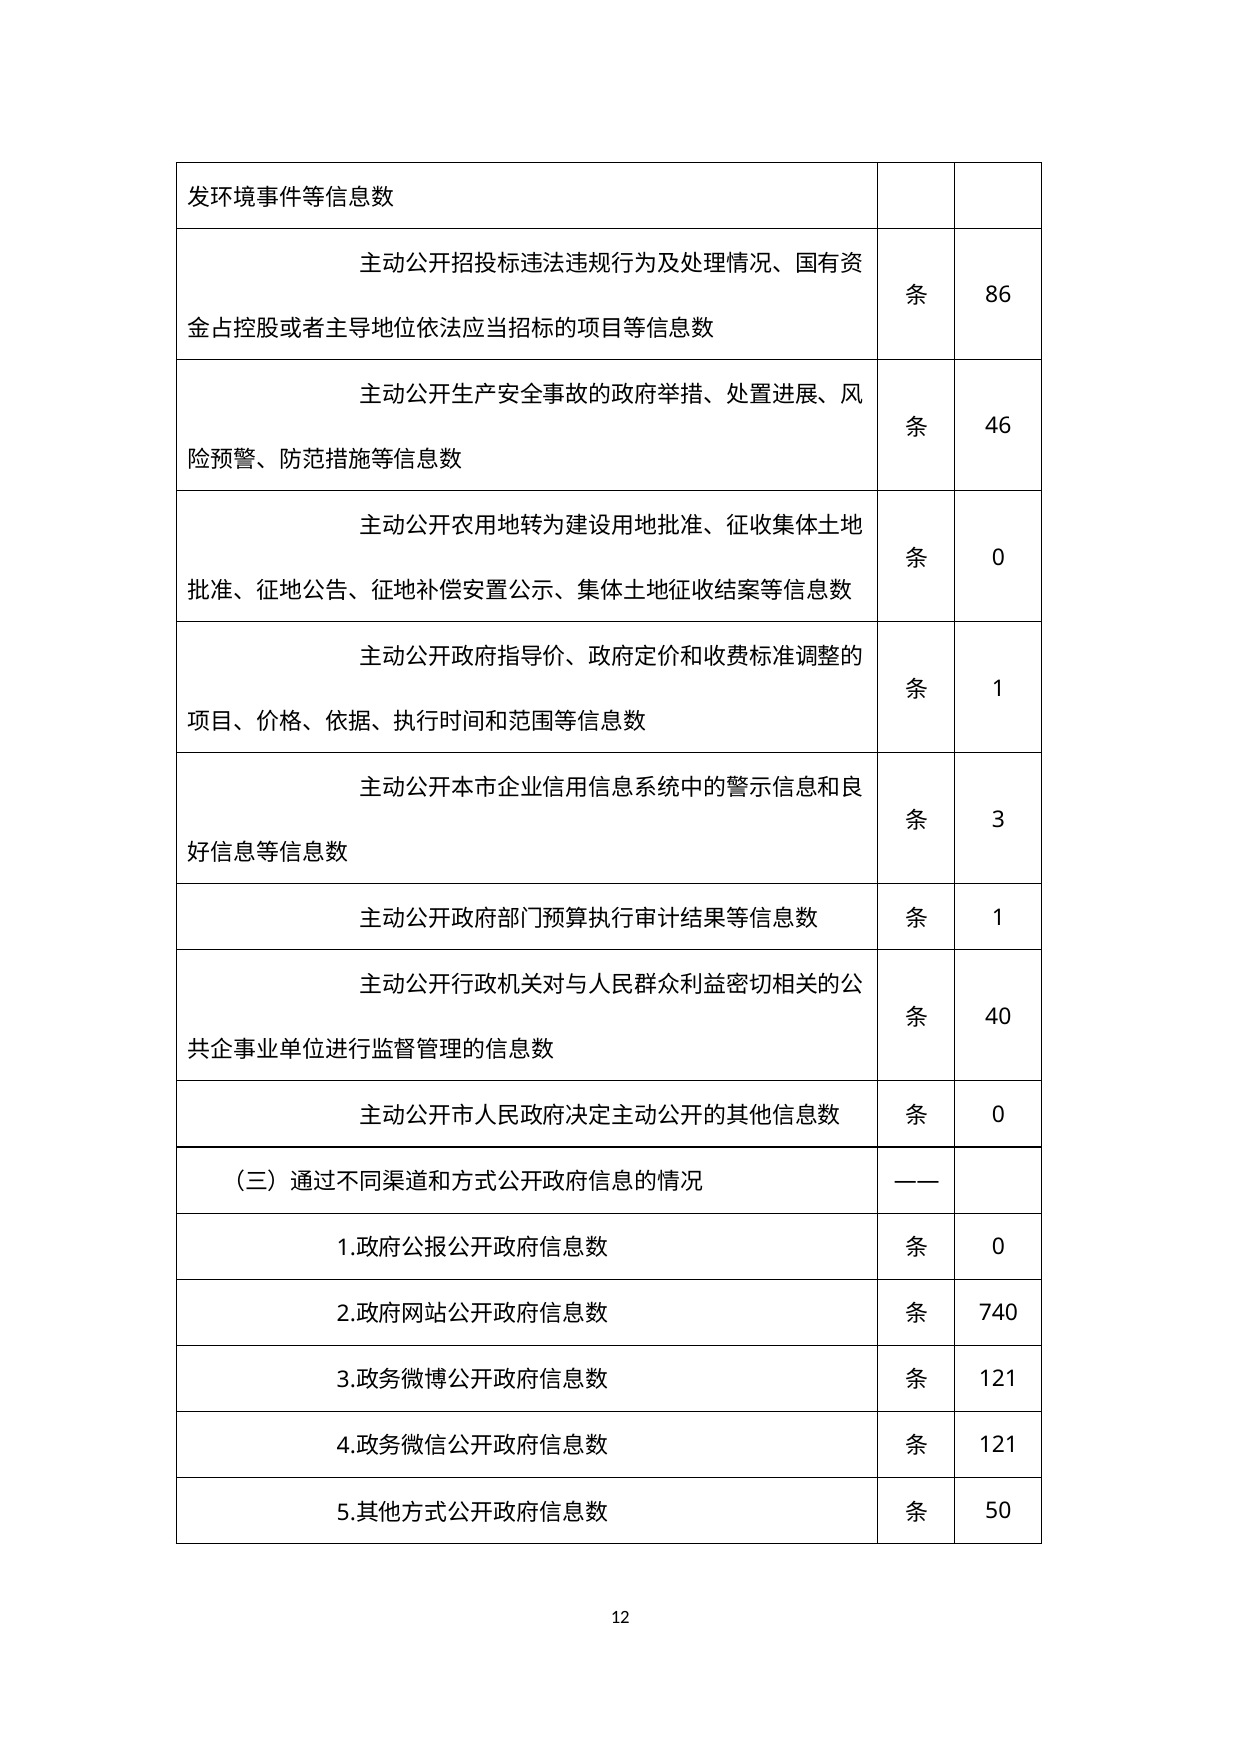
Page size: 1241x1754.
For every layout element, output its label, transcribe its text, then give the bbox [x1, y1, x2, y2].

table_cell 条 [878, 1081, 954, 1146]
table_cell 3.政务微博公开政府信息数 [177, 1346, 877, 1411]
table_cell 0 [955, 491, 1041, 621]
table_cell 0 [955, 1214, 1041, 1278]
table_cell 121 [955, 1346, 1041, 1411]
table_cell 条 [878, 360, 954, 490]
table_cell [955, 1148, 1041, 1212]
table_cell 0 [955, 1081, 1041, 1146]
table_cell 条 [878, 1346, 954, 1411]
table_cell （三）通过不同渠道和方式公开政府信息的情况 [177, 1148, 877, 1212]
table_cell 121 [955, 1412, 1041, 1477]
table_cell 条 [878, 229, 954, 359]
table_cell 条 [878, 622, 954, 752]
table_cell 2.政府网站公开政府信息数 [177, 1280, 877, 1344]
table_cell 条 [878, 884, 954, 949]
table_cell 1 [955, 884, 1041, 949]
table_cell 46 [955, 360, 1041, 490]
table_cell 主动公开生产安全事故的政府举措、处置进展、风险预警、防范措施等信息数 [177, 360, 877, 490]
table_cell 主动公开政府部门预算执行审计结果等信息数 [177, 884, 877, 949]
table_cell 条 [878, 1214, 954, 1278]
table_cell 主动公开市人民政府决定主动公开的其他信息数 [177, 1081, 877, 1146]
table_cell 条 [878, 491, 954, 621]
table_cell —— [878, 1148, 954, 1212]
table_cell 40 [955, 950, 1041, 1080]
table_cell 条 [878, 1280, 954, 1344]
table_cell 37 [955, 163, 1041, 228]
table_cell 条 [878, 950, 954, 1080]
table_cell 740 [955, 1280, 1041, 1344]
table_cell 1.政府公报公开政府信息数 [177, 1214, 877, 1278]
table_cell 主动公开农用地转为建设用地批准、征收集体土地批准、征地公告、征地补偿安置公示、集体土地征收结案等信息数 [177, 491, 877, 621]
table_cell 条 [878, 753, 954, 883]
table_cell 1 [955, 622, 1041, 752]
table_cell 4.政务微信公开政府信息数 [177, 1412, 877, 1477]
table_cell 主动公开行政机关对与人民群众利益密切相关的公共企事业单位进行监督管理的信息数 [177, 950, 877, 1080]
table_cell 条 [878, 163, 954, 228]
table_cell 主动公开招投标违法违规行为及处理情况、国有资金占控股或者主导地位依法应当招标的项目等信息数 [177, 229, 877, 359]
table_cell 条 [878, 1412, 954, 1477]
table_cell 3 [955, 753, 1041, 883]
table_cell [177, 163, 877, 228]
table_cell 86 [955, 229, 1041, 359]
table_cell 条 [878, 1478, 954, 1543]
table_cell 50 [955, 1478, 1041, 1543]
table_cell 主动公开本市企业信用信息系统中的警示信息和良好信息等信息数 [177, 753, 877, 883]
table_cell 5.其他方式公开政府信息数 [177, 1478, 877, 1543]
table_cell 主动公开政府指导价、政府定价和收费标准调整的项目、价格、依据、执行时间和范围等信息数 [177, 622, 877, 752]
